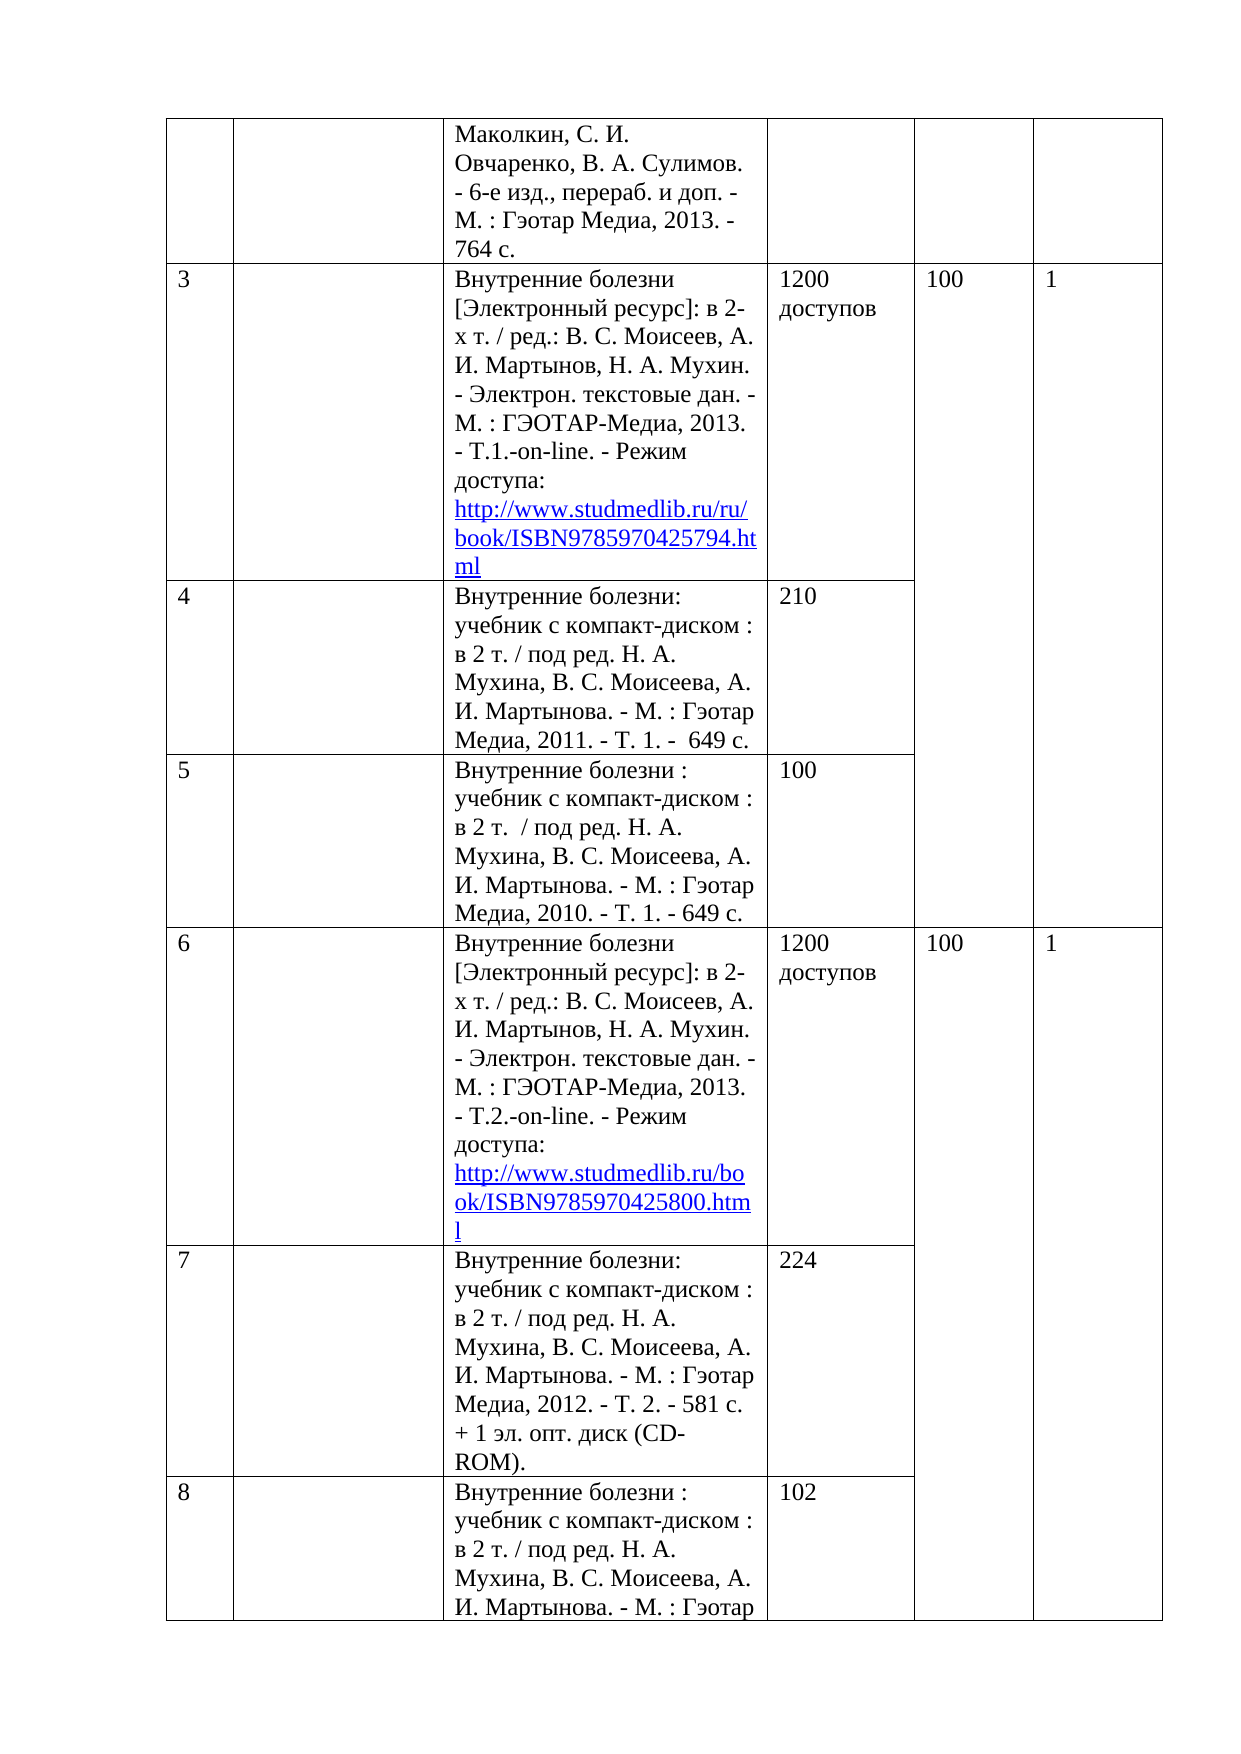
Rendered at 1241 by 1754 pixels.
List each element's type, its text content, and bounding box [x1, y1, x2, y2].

table_cell Внутренние болезни [Электронный ресурс]: в 2-х т. / ред.: В. С. Моисеев, А. И. Мартынов, Н. А. Мухин. - Электрон. текстовые дан. - М. : ГЭОТАР-Медиа, 2013. - Т.2.-on-line. - Режим доступа: http://www.studmedlib.ru/book/ISBN9785970425800.html [444, 928, 767, 1244]
table_cell [234, 264, 443, 580]
table_cell 1200 доступов [768, 928, 914, 1244]
table_cell 60 [768, 119, 914, 263]
table_cell Внутренние болезни: учебник с компакт-диском : в 2 т. / под ред. Н. А. Мухина, В. С. Моисеева, А. И. Мартынова. - М. : Гэотар Медиа, 2012. - Т. 2. - 581 с. + 1 эл. опт. диск (CD-ROM). [444, 1246, 767, 1476]
table_cell [234, 1477, 443, 1620]
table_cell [444, 119, 767, 263]
table_cell Внутренние болезни : учебник с компакт-диском : в 2 т. / под ред. Н. А. Мухина, В. С. Моисеева, А. И. Мартынова. - М. : Гэотар Медиа, 2010. - Т. 1. - 649 с. [444, 755, 767, 927]
table_cell 4 [167, 581, 233, 754]
table_cell [234, 119, 443, 263]
table_cell 224 [768, 1246, 914, 1476]
table_cell 5 [167, 755, 233, 927]
table_cell [234, 1246, 443, 1476]
table_cell 2 [167, 119, 233, 263]
table_cell 210 [768, 581, 914, 754]
table_cell 1200 доступов [768, 264, 914, 580]
table_cell [234, 928, 443, 1244]
table_cell 102 [768, 1477, 914, 1620]
table_cell Внутренние болезни: учебник с компакт-диском : в 2 т. / под ред. Н. А. Мухина, В. С. Моисеева, А. И. Мартынова. - М. : Гэотар Медиа, 2011. - Т. 1. - 649 с. [444, 581, 767, 754]
table_cell 100 [768, 755, 914, 927]
table_cell 6 [167, 928, 233, 1244]
table_cell 3 [167, 264, 233, 580]
table_cell 100 [915, 928, 1033, 1620]
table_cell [444, 1477, 767, 1620]
table_cell 1 [1034, 264, 1162, 927]
table_cell 1 [1034, 928, 1162, 1620]
table_cell [234, 755, 443, 927]
table_cell Внутренние болезни [Электронный ресурс]: в 2-х т. / ред.: В. С. Моисеев, А. И. Мартынов, Н. А. Мухин. - Электрон. текстовые дан. - М. : ГЭОТАР-Медиа, 2013. - Т.1.-on-line. - Режим доступа: http://www.studmedlib.ru/ru/book/ISBN9785970425794.html [444, 264, 767, 580]
table_cell 7 [167, 1246, 233, 1476]
table_cell 100 [915, 264, 1033, 927]
table_cell 8 [167, 1477, 233, 1620]
table_cell [234, 581, 443, 754]
